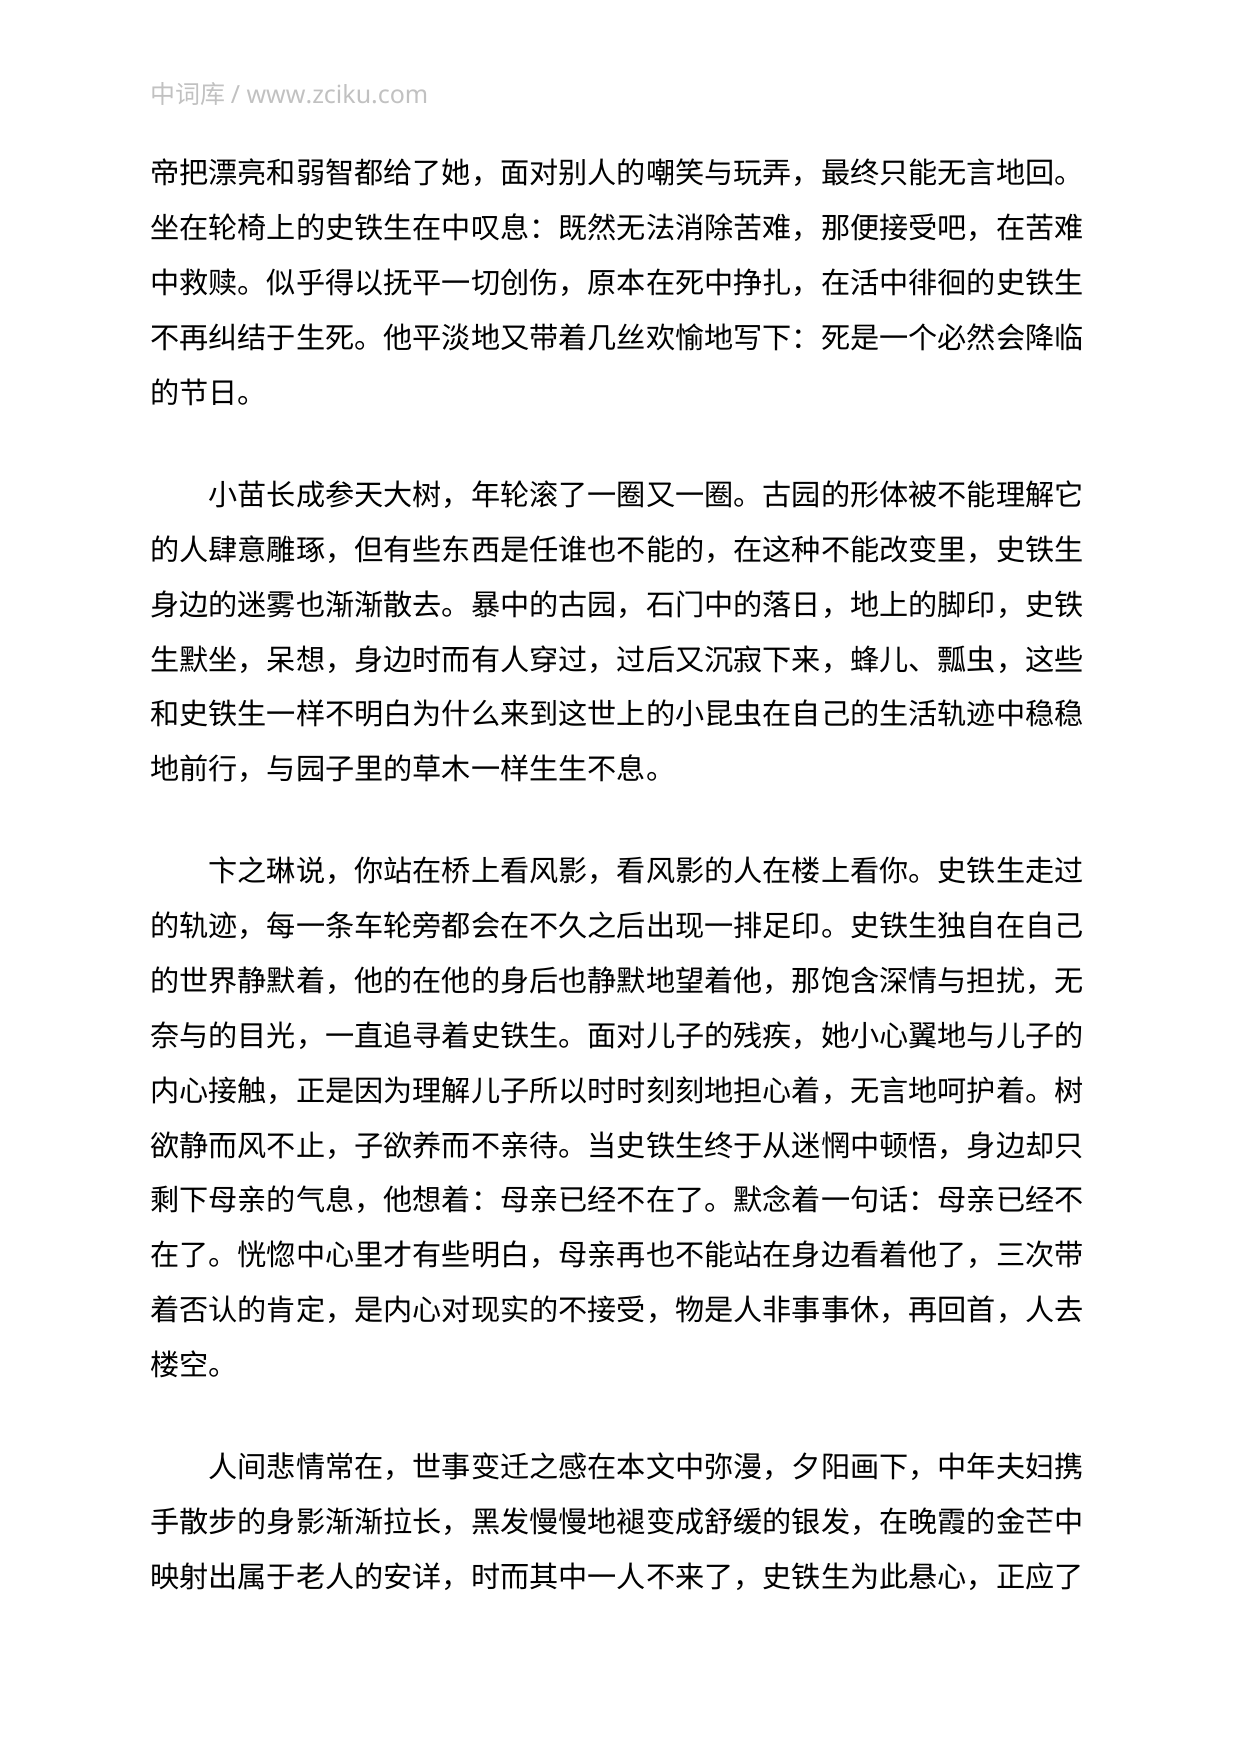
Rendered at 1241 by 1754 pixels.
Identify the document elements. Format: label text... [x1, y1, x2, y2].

text 小苗长成参天大树，年轮滚了一圈又一圈。古园的形体被不能理解它的人肆意雕琢，但有些东西是任谁也不能的，在这种不能改变里，史铁生身边的迷雾也渐渐散去。暴中的古园，石门中的落日，地上的脚印，史铁生默坐，呆想，身边时而有人穿过，过后又沉寂下来，蜂儿、瓢虫，这些和史铁生一样不明白为什么来到这世上的小昆虫在自己的生活轨迹中稳稳地前行，与园子里的草木一样生生不息。 [150, 471, 1090, 788]
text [150, 1443, 1090, 1596]
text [150, 150, 1090, 412]
text 卞之琳说，你站在桥上看风影，看风影的人在楼上看你。史铁生走过的轨迹，每一条车轮旁都会在不久之后出现一排足印。史铁生独自在自己的世界静默着，他的在他的身后也静默地望着他，那饱含深情与担扰，无奈与的目光，一直追寻着史铁生。面对儿子的残疾，她小心翼地与儿子的内心接触，正是因为理解儿子所以时时刻刻地担心着，无言地呵护着。树欲静而风不止，子欲养而不亲待。当史铁生终于从迷惘中顿悟，身边却只剩下母亲的气息，他想着：母亲已经不在了。默念着一句话：母亲已经不在了。恍惚中心里才有些明白，母亲再也不能站在身边看着他了，三次带着否认的肯定，是内心对现实的不接受，物是人非事事休，再回首，人去楼空。 [150, 848, 1090, 1384]
